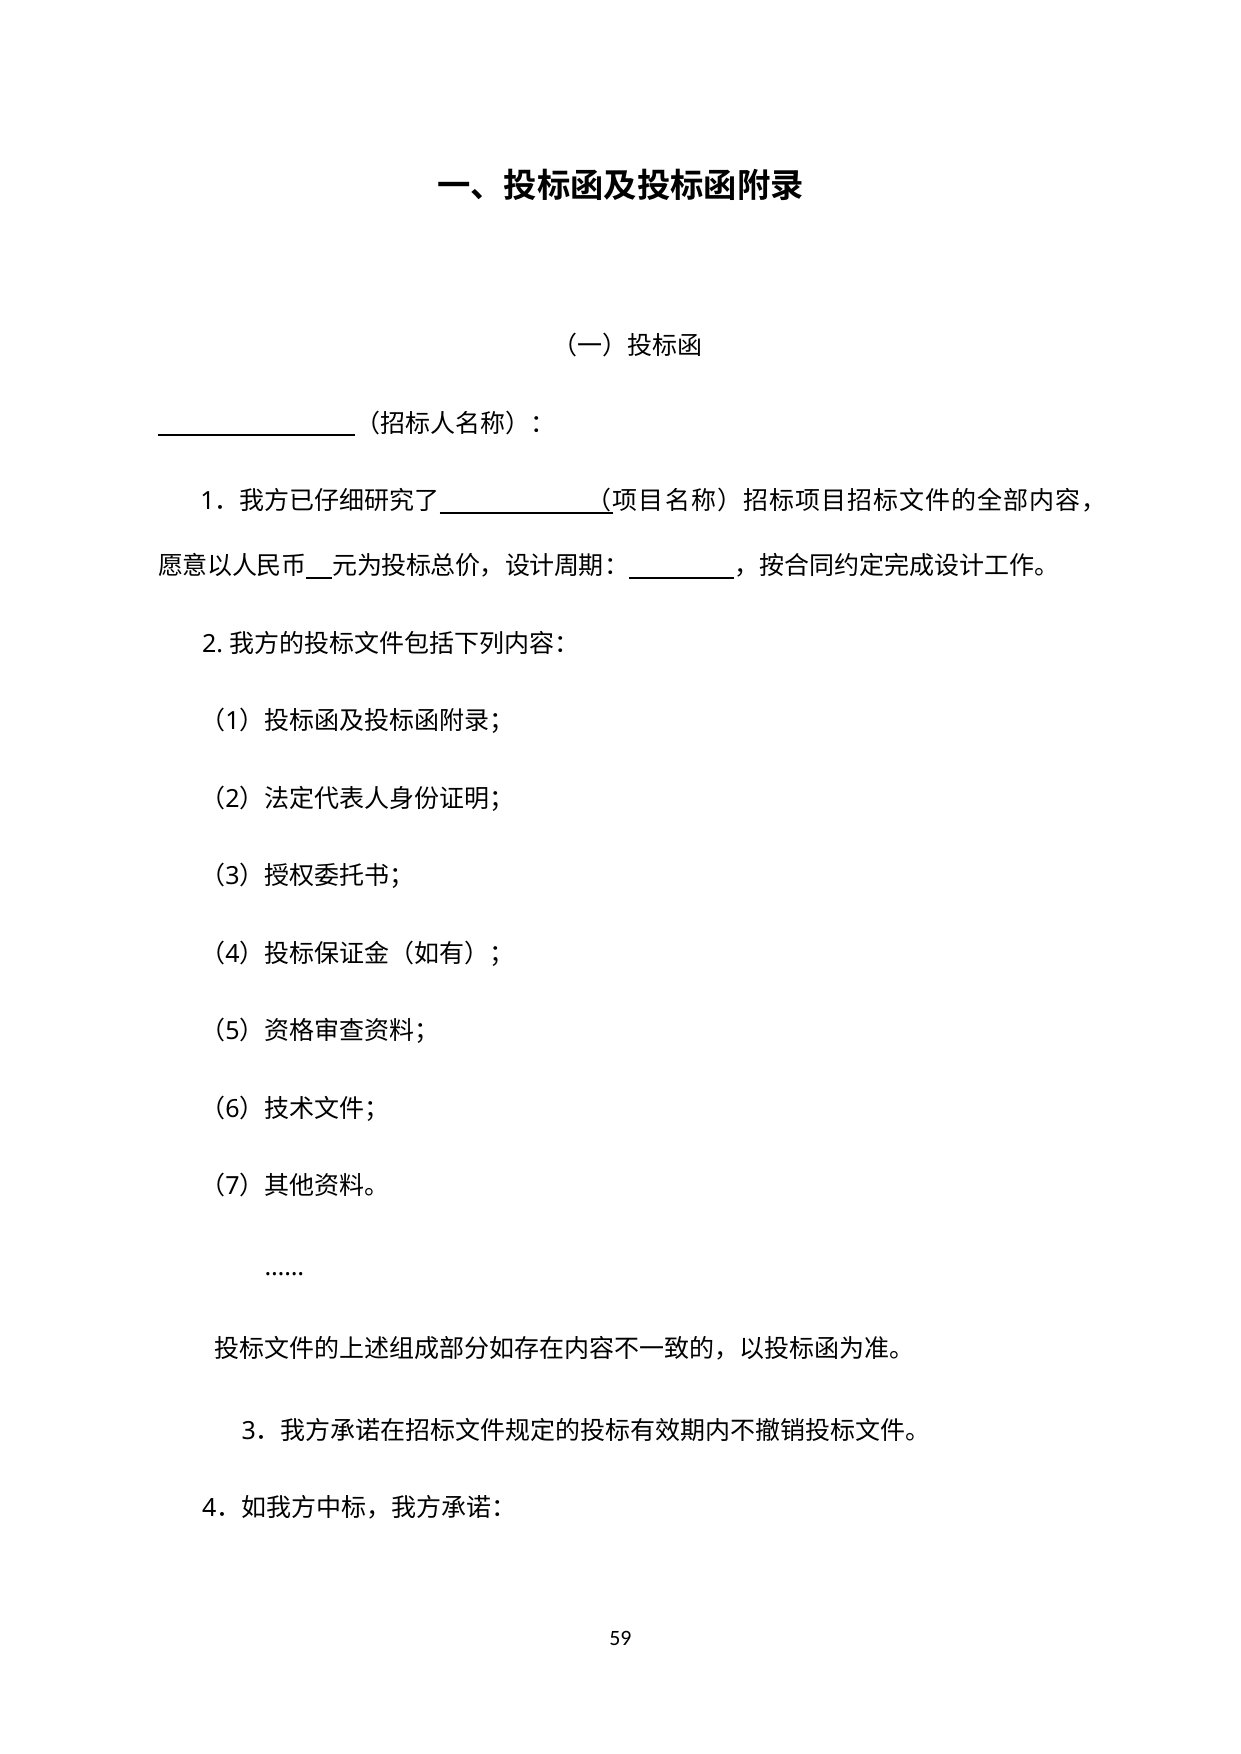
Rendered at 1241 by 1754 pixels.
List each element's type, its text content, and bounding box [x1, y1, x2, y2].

text 1．我方已仔细研究了 （项目名称）招标项目招标文件的全部内容，愿意以人民币 元为投标总价，设计周期： ，按合同约定完成设计工作。 [158, 466, 1081, 596]
text 2. 我方的投标文件包括下列内容： [202, 609, 1081, 674]
subtitle （一）投标函 [172, 311, 1081, 376]
text （招标人名称）： [158, 389, 1081, 454]
text （7）其他资料。 [200, 1151, 1081, 1216]
text （3）授权委托书； [200, 841, 1081, 906]
text （4）投标保证金（如有）； [200, 919, 1081, 984]
text 投标文件的上述组成部分如存在内容不一致的，以投标函为准。 [202, 1314, 1089, 1379]
subtitle 一、投标函及投标函附录 [148, 151, 1093, 216]
text （6）技术文件； [200, 1074, 1081, 1139]
text （5）资格审查资料； [200, 996, 1081, 1061]
text 3．我方承诺在招标文件规定的投标有效期内不撤销投标文件。 [191, 1396, 1093, 1461]
text …… [202, 1233, 838, 1298]
text （2）法定代表人身份证明； [200, 764, 1081, 829]
text （1）投标函及投标函附录； [200, 686, 1081, 751]
text 4．如我方中标，我方承诺： [202, 1473, 1081, 1538]
